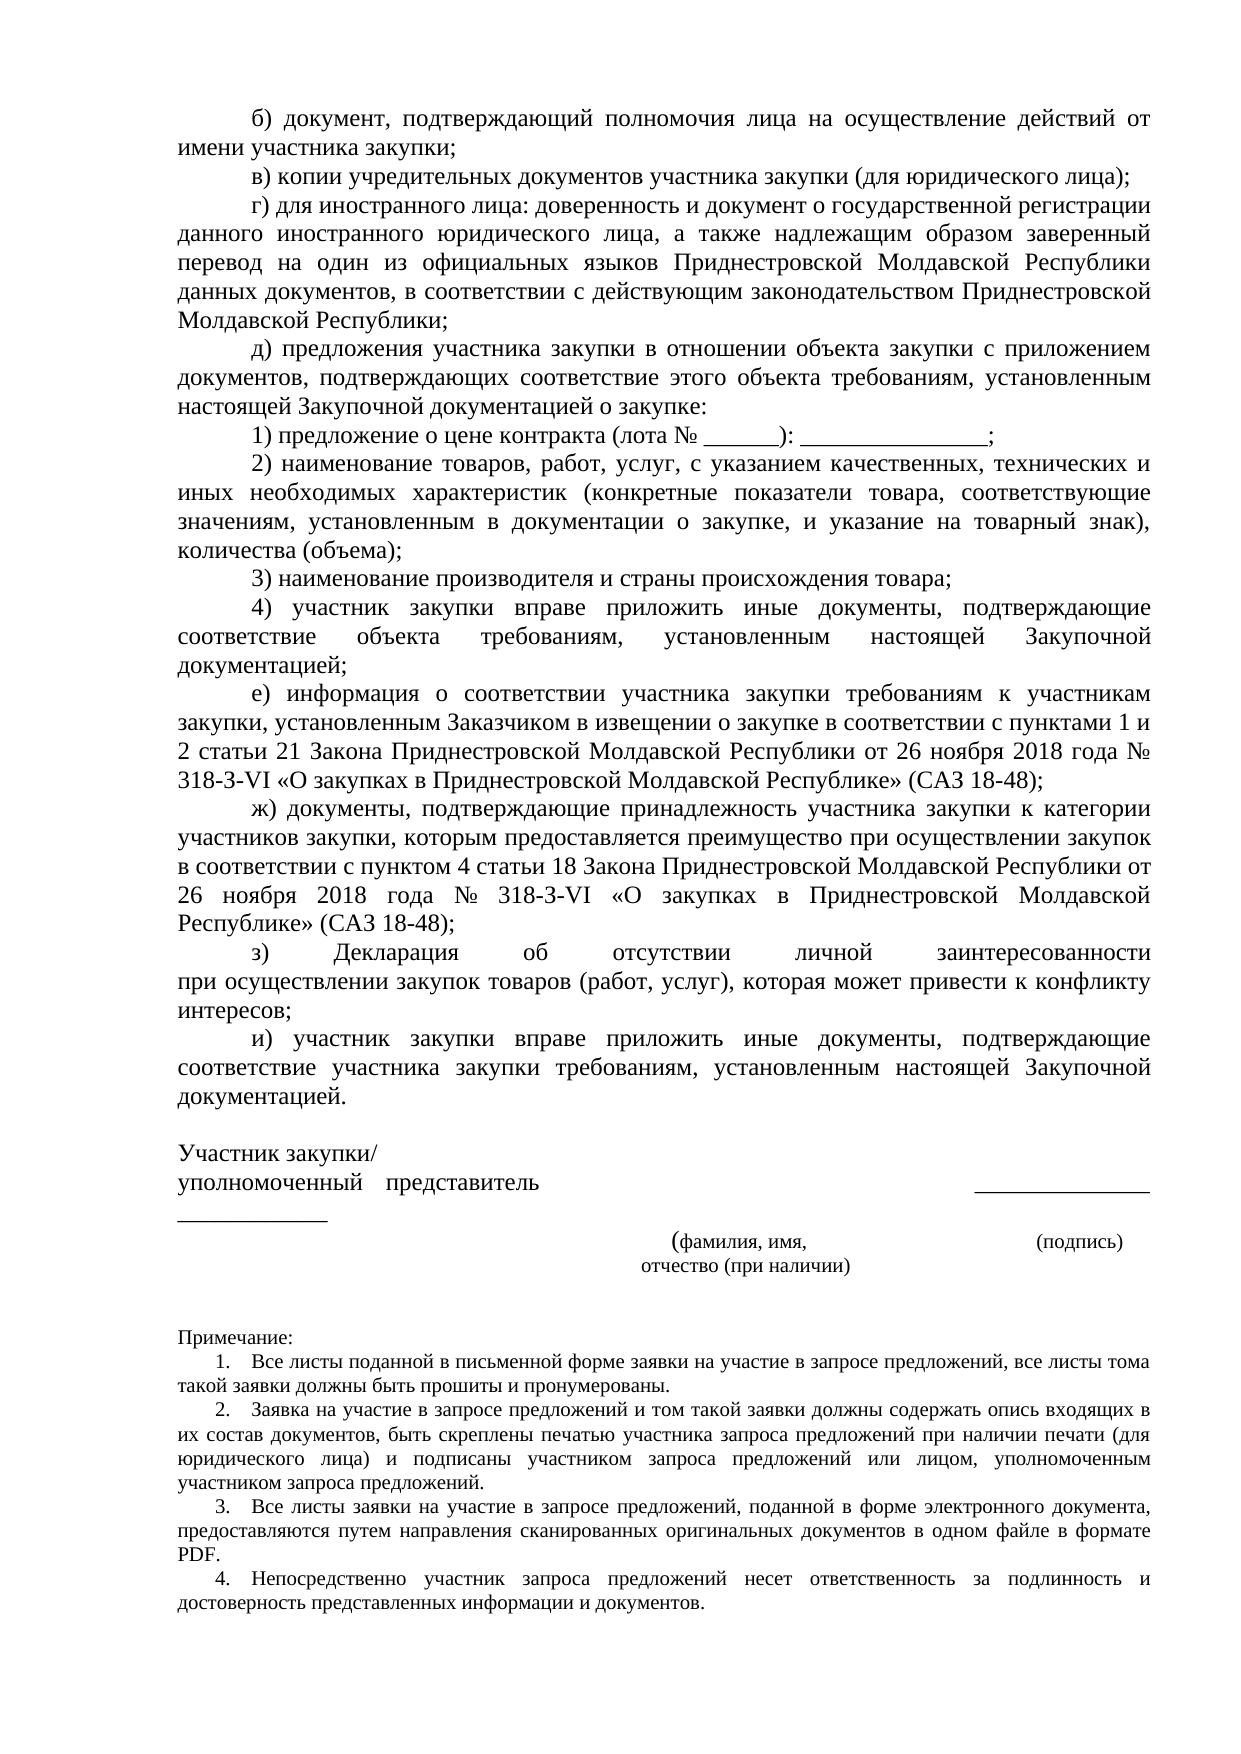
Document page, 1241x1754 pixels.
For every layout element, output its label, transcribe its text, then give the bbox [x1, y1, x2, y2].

text д) предложения участника закупки в отношении объекта закупки с приложением документов, подтверждающих соответствие этого объекта требованиям, установленным настоящей Закупочной документацией о закупке: [177, 333, 1152, 420]
text г) для иностранного лица: доверенность и документ о государственной регистрации данного иностранного юридического лица, а также надлежащим образом заверенный перевод на один из официальных языков Приднестровской Молдавской Республики данных документов, в соответствии с действующим законодательством Приднестровской Молдавской Республики; [177, 190, 1152, 333]
text 2) наименование товаров, работ, услуг, с указанием качественных, технических и иных необходимых характеристик (конкретные показатели товара, соответствующие значениям, установленным в документации о закупке, и указание на товарный знак), количества (объема); [177, 448, 1152, 563]
text уполномоченный представитель ______________ ____________ [177, 1167, 1152, 1225]
text 4) участник закупки вправе приложить иные документы, подтверждающие соответствие объекта требованиям, установленным настоящей Закупочной документацией; [177, 592, 1152, 678]
text з) Декларация об отсутствии личной заинтересованности при осуществлении закупок товаров (работ, услуг), которая может привести к конфликту интересов; [177, 937, 1152, 1023]
text и) участник закупки вправе приложить иные документы, подтверждающие соответствие участника закупки требованиям, установленным настоящей Закупочной документацией. [177, 1023, 1152, 1110]
list Все листы заявки на участие в запросе предложений, поданной в форме электронного документа, предоставляются путем направления сканированных оригинальных документов в одном файле в формате PDF. [177, 1494, 1152, 1566]
list Заявка на участие в запросе предложений и том такой заявки должны содержать опись входящих в их состав документов, быть скреплены печатью участника запроса предложений при наличии печати (для юридического лица) и подписаны участником запроса предложений или лицом, уполномоченным участником запроса предложений. [177, 1397, 1152, 1494]
text е) информация о соответствии участника закупки требованиям к участникам закупки, установленным Заказчиком в извещении о закупке в соответствии с пунктами 1 и 2 статьи 21 Закона Приднестровской Молдавской Республики от 26 ноября 2018 года № 318-З-VI «О закупках в Приднестровской Молдавской Республике» (САЗ 18-48); [177, 678, 1152, 793]
text отчество (при наличии) [177, 1253, 1152, 1277]
list Все листы поданной в письменной форме заявки на участие в запросе предложений, все листы тома такой заявки должны быть прошиты и пронумерованы. [177, 1349, 1152, 1397]
text (фамилия, имя, (подпись) [177, 1225, 1152, 1253]
text ж) документы, подтверждающие принадлежность участника закупки к категории участников закупки, которым предоставляется преимущество при осуществлении закупок в соответствии с пунктом 4 статьи 18 Закона Приднестровской Молдавской Республики от 26 ноября 2018 года № 318-З-VI «О закупках в Приднестровской Молдавской Республике» (САЗ 18-48); [177, 793, 1152, 937]
text б) документ, подтверждающий полномочия лица на осуществление действий от имени участника закупки; [177, 103, 1152, 161]
text в) копии учредительных документов участника закупки (для юридического лица); [177, 161, 1152, 190]
text 1) предложение о цене контракта (лота № ______): _______________; [177, 420, 1152, 448]
text 3) наименование производителя и страны происхождения товара; [177, 563, 1152, 592]
text Участник закупки/ [177, 1138, 1152, 1167]
list Непосредственно участник запроса предложений несет ответственность за подлинность и достоверность представленных информации и документов. [177, 1566, 1152, 1614]
text Примечание: [177, 1325, 1152, 1349]
